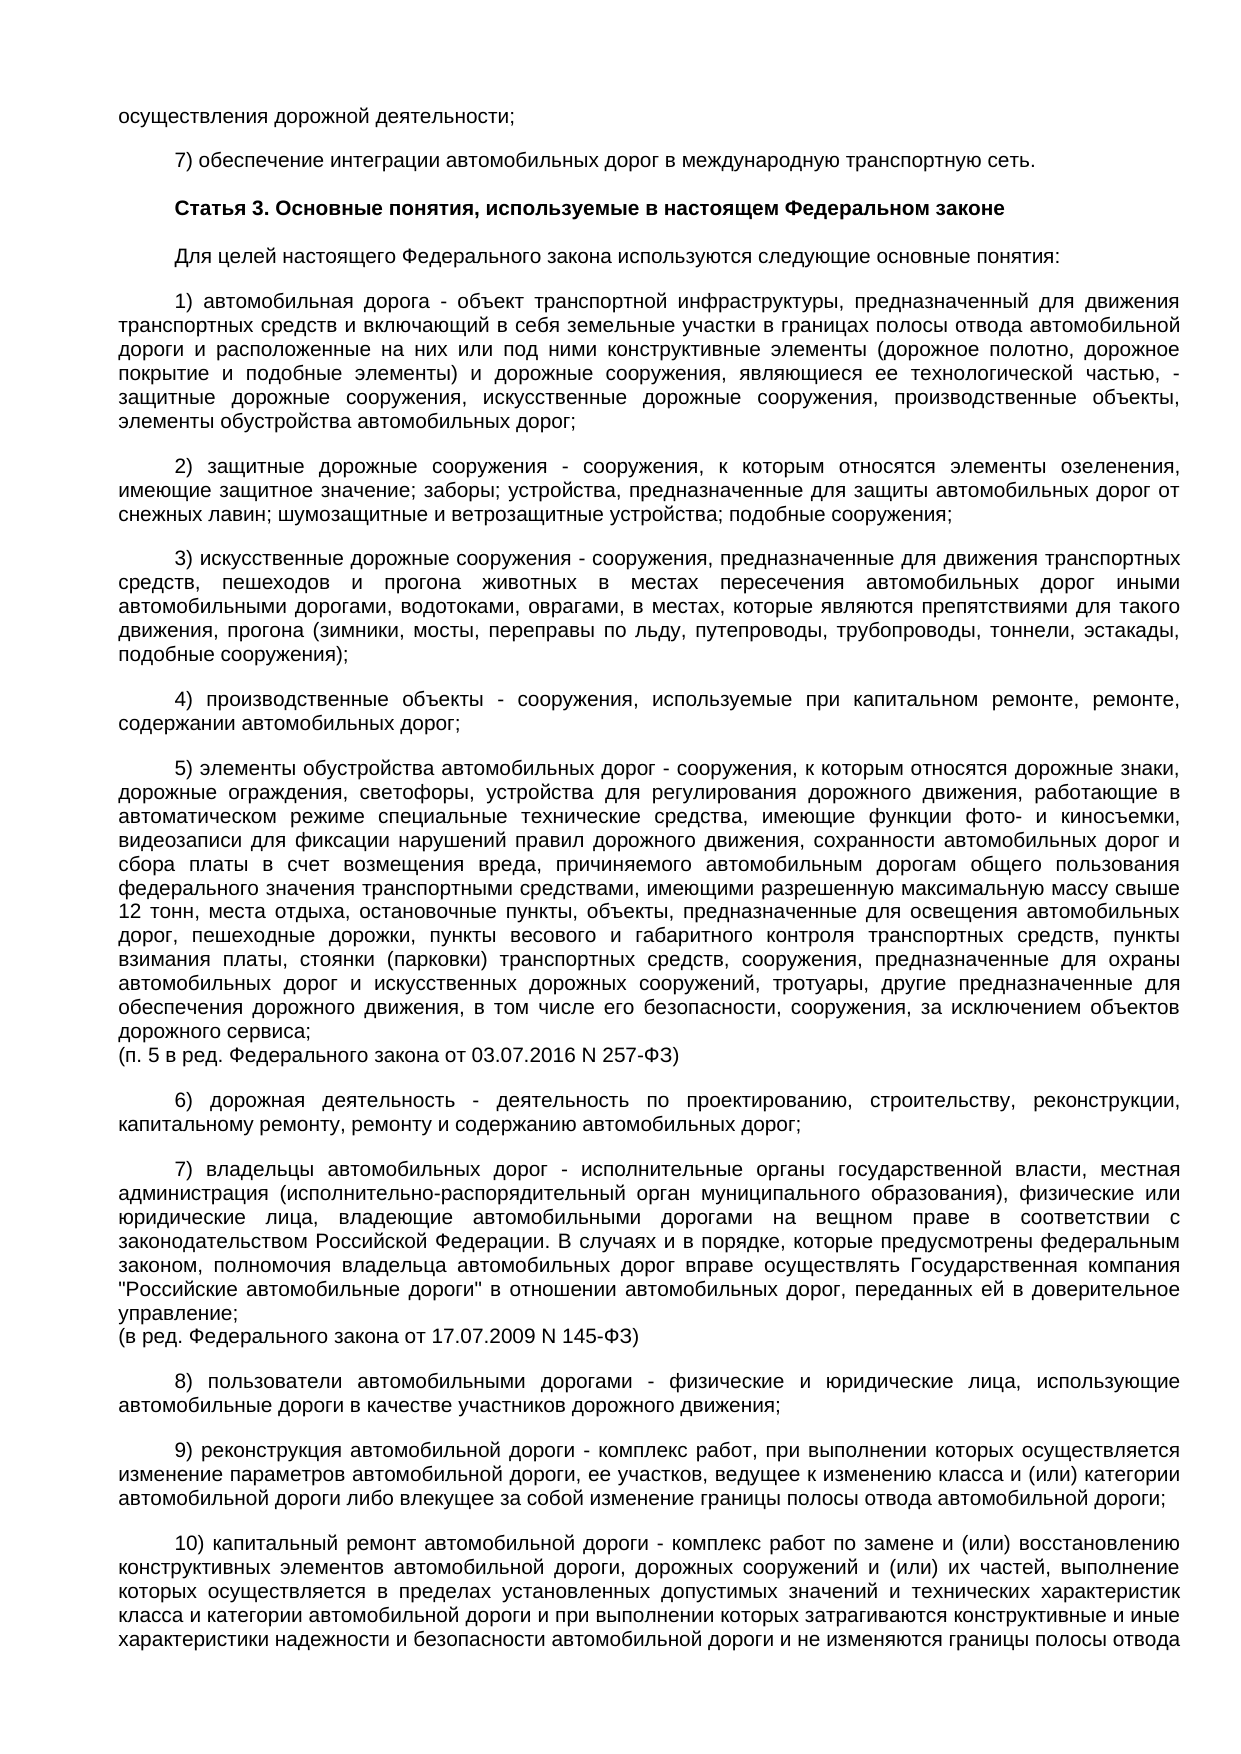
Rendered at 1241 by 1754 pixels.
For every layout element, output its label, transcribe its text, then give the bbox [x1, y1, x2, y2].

text 8) пользователи автомобильными дорогами - физические и юридические лица, использующие автомобильные дороги в качестве участников дорожного движения; [118, 1369, 1181, 1417]
text (в ред. Федерального закона от 17.07.2009 N 145-ФЗ) [118, 1324, 1181, 1348]
text Для целей настоящего Федерального закона используются следующие основные понятия: [118, 244, 1181, 268]
text 5) элементы обустройства автомобильных дорог - сооружения, к которым относятся дорожные знаки, дорожные ограждения, светофоры, устройства для регулирования дорожного движения, работающие в автоматическом режиме специальные технические средства, имеющие функции фото- и киносъемки, видеозаписи для фиксации нарушений правил дорожного движения, сохранности автомобильных дорог и сбора платы в счет возмещения вреда, причиняемого автомобильным дорогам общего пользования федерального значения транспортными средствами, имеющими разрешенную максимальную массу свыше 12 тонн, места отдыха, остановочные пункты, объекты, предназначенные для освещения автомобильных дорог, пешеходные дорожки, пункты весового и габаритного контроля транспортных средств, пункты взимания платы, стоянки (парковки) транспортных средств, сооружения, предназначенные для охраны автомобильных дорог и искусственных дорожных сооружений, тротуары, другие предназначенные для обеспечения дорожного движения, в том числе его безопасности, сооружения, за исключением объектов дорожного сервиса; [118, 756, 1181, 1043]
text 2) защитные дорожные сооружения - сооружения, к которым относятся элементы озеленения, имеющие защитное значение; заборы; устройства, предназначенные для защиты автомобильных дорог от снежных лавин; шумозащитные и ветрозащитные устройства; подобные сооружения; [118, 453, 1181, 525]
text 6) дорожная деятельность - деятельность по проектированию, строительству, реконструкции, капитальному ремонту, ремонту и содержанию автомобильных дорог; [118, 1088, 1181, 1136]
text 9) реконструкция автомобильной дороги - комплекс работ, при выполнении которых осуществляется изменение параметров автомобильной дороги, ее участков, ведущее к изменению класса и (или) категории автомобильной дороги либо влекущее за собой изменение границы полосы отвода автомобильной дороги; [118, 1438, 1181, 1510]
text 3) искусственные дорожные сооружения - сооружения, предназначенные для движения транспортных средств, пешеходов и прогона животных в местах пересечения автомобильных дорог иными автомобильными дорогами, водотоками, оврагами, в местах, которые являются препятствиями для такого движения, прогона (зимники, мосты, переправы по льду, путепроводы, трубопроводы, тоннели, эстакады, подобные сооружения); [118, 546, 1181, 666]
text 7) обеспечение интеграции автомобильных дорог в международную транспортную сеть. [118, 148, 1181, 172]
text (п. 5 в ред. Федерального закона от 03.07.2016 N 257-ФЗ) [118, 1043, 1181, 1067]
text 7) владельцы автомобильных дорог - исполнительные органы государственной власти, местная администрация (исполнительно-распорядительный орган муниципального образования), физические или юридические лица, владеющие автомобильными дорогами на вещном праве в соответствии с законодательством Российской Федерации. В случаях и в порядке, которые предусмотрены федеральным законом, полномочия владельца автомобильных дорог вправе осуществлять Государственная компания "Российские автомобильные дороги" в отношении автомобильных дорог, переданных ей в доверительное управление; [118, 1157, 1181, 1324]
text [118, 103, 1181, 127]
text 1) автомобильная дорога - объект транспортной инфраструктуры, предназначенный для движения транспортных средств и включающий в себя земельные участки в границах полосы отвода автомобильной дороги и расположенные на них или под ними конструктивные элементы (дорожное полотно, дорожное покрытие и подобные элементы) и дорожные сооружения, являющиеся ее технологической частью, - защитные дорожные сооружения, искусственные дорожные сооружения, производственные объекты, элементы обустройства автомобильных дорог; [118, 289, 1181, 433]
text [118, 1531, 1181, 1650]
text 4) производственные объекты - сооружения, используемые при капитальном ремонте, ремонте, содержании автомобильных дорог; [118, 687, 1181, 735]
title Статья 3. Основные понятия, используемые в настоящем Федеральном законе [118, 196, 1181, 220]
